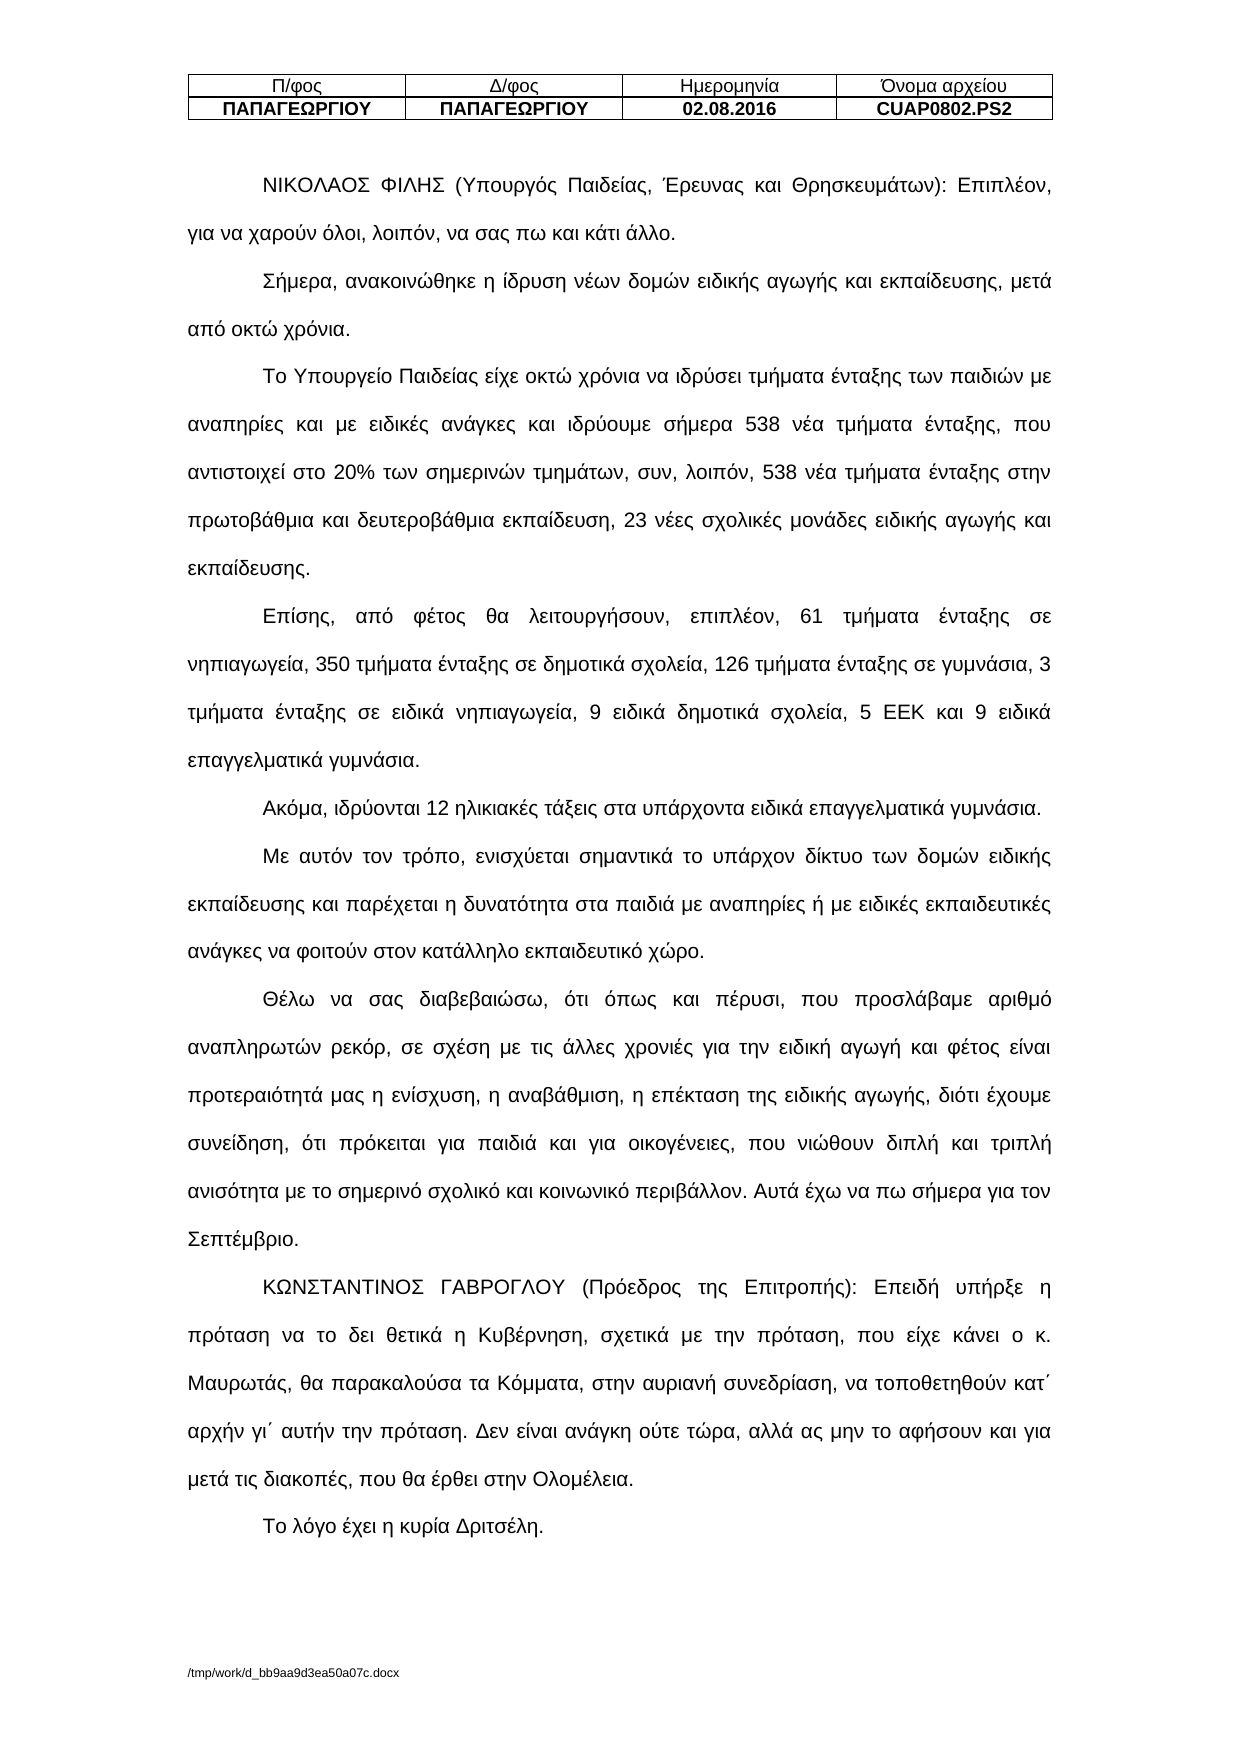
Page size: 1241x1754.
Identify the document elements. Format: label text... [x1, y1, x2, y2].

text Με αυτόν τον τρόπο, ενισχύεται σημαντικά το υπάρχον δίκτυο των δομών ειδικής εκπαίδευσης και παρέχεται η δυνατότητα στα παιδιά με αναπηρίες ή με ειδικές εκπαιδευτικές ανάγκες να φοιτούν στον κατάλληλο εκπαιδευτικό χώρο. [187, 843, 1053, 963]
text ΝΙΚΟΛΑΟΣ ΦΙΛΗΣ (Υπουργός Παιδείας, Έρευνας και Θρησκευμάτων): Επιπλέον, για να χαρούν όλοι, λοιπόν, να σας πω και κάτι άλλο. [187, 173, 1053, 244]
text Θέλω να σας διαβεβαιώσω, ότι όπως και πέρυσι, που προσλάβαμε αριθμό αναπληρωτών ρεκόρ, σε σχέση με τις άλλες χρονιές για την ειδική αγωγή και φέτος είναι προτεραιότητά μας η ενίσχυση, η αναβάθμιση, η επέκταση της ειδικής αγωγής, διότι έχουμε συνείδηση, ότι πρόκειται για παιδιά και για οικογένειες, που νιώθουν διπλή και τριπλή ανισότητα με το σημερινό σχολικό και κοινωνικό περιβάλλον. Αυτά έχω να πω σήμερα για τον Σεπτέμβριο. [187, 987, 1053, 1251]
text Επίσης, από φέτος θα λειτουργήσουν, επιπλέον, 61 τμήματα ένταξης σε νηπιαγωγεία, 350 τμήματα ένταξης σε δημοτικά σχολεία, 126 τμήματα ένταξης σε γυμνάσια, 3 τμήματα ένταξης σε ειδικά νηπιαγωγεία, 9 ειδικά δημοτικά σχολεία, 5 ΕΕΚ και 9 ειδικά επαγγελματικά γυμνάσια. [187, 604, 1053, 772]
text ΚΩΝΣΤΑΝΤΙΝΟΣ ΓΑΒΡΟΓΛΟΥ (Πρόεδρος της Επιτροπής): Επειδή υπήρξε η πρόταση να το δει θετικά η Κυβέρνηση, σχετικά με την πρόταση, που είχε κάνει ο κ. Μαυρωτάς, θα παρακαλούσα τα Κόμματα, στην αυριανή συνεδρίαση, να τοποθετηθούν κατ΄ αρχήν γι΄ αυτήν την πρόταση. Δεν είναι ανάγκη ούτε τώρα, αλλά ας μην το αφήσουν και για μετά τις διακοπές, που θα έρθει στην Ολομέλεια. [187, 1275, 1053, 1490]
text Ακόμα, ιδρύονται 12 ηλικιακές τάξεις στα υπάρχοντα ειδικά επαγγελματικά γυμνάσια. [187, 796, 1053, 819]
text Σήμερα, ανακοινώθηκε η ίδρυση νέων δομών ειδικής αγωγής και εκπαίδευσης, μετά από οκτώ χρόνια. [187, 268, 1053, 340]
text Το Υπουργείο Παιδείας είχε οκτώ χρόνια να ιδρύσει τμήματα ένταξης των παιδιών με αναπηρίες και με ειδικές ανάγκες και ιδρύουμε σήμερα 538 νέα τμήματα ένταξης, που αντιστοιχεί στο 20% των σημερινών τμημάτων, συν, λοιπόν, 538 νέα τμήματα ένταξης στην πρωτοβάθμια και δευτεροβάθμια εκπαίδευση, 23 νέες σχολικές μονάδες ειδικής αγωγής και εκπαίδευσης. [187, 364, 1053, 580]
text Το λόγο έχει η κυρία Δριτσέλη. [187, 1514, 1053, 1538]
